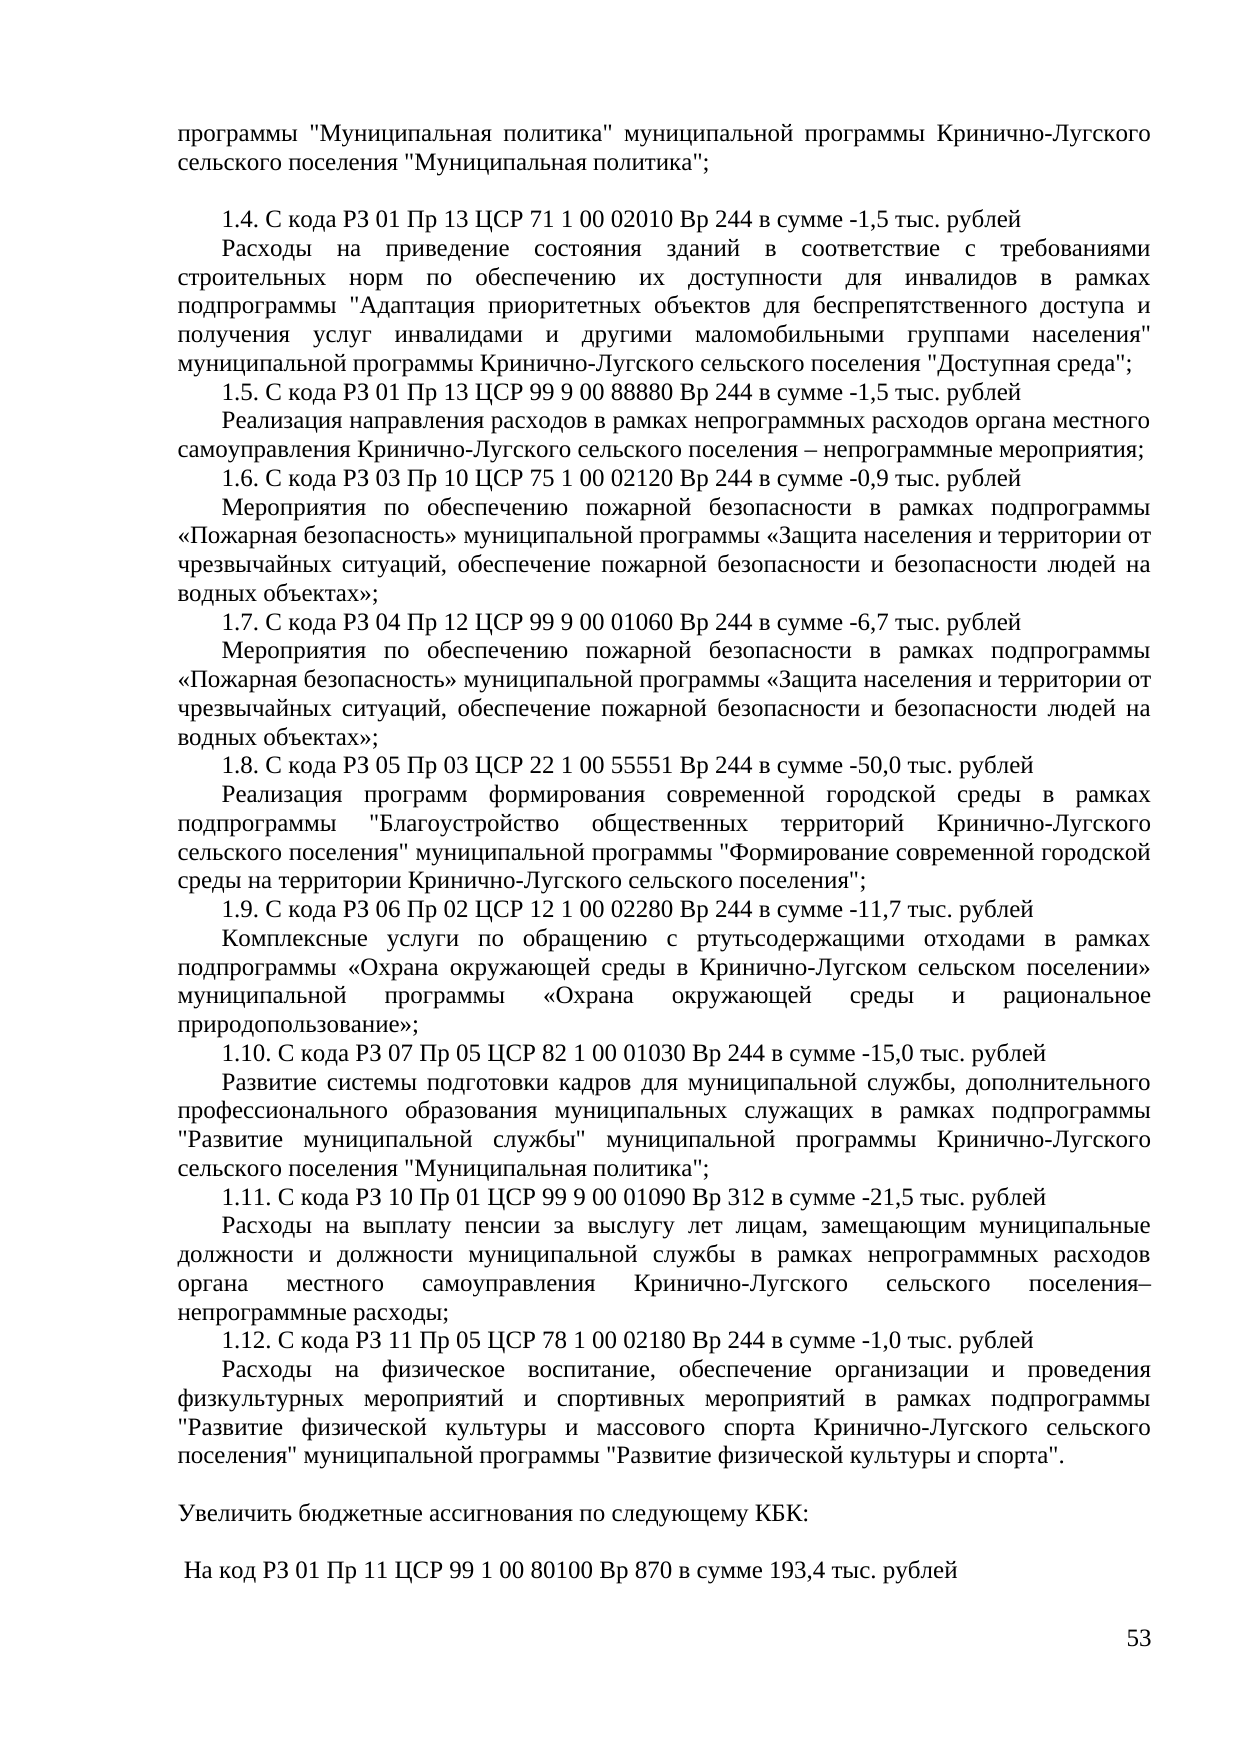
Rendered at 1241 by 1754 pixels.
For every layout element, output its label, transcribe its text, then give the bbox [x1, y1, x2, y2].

text Расходы на физическое воспитание, обеспечение организации и проведения физкультурных мероприятий и спортивных мероприятий в рамках подпрограммы "Развитие физической культуры и массового спорта Кринично-Лугского сельского поселения" муниципальной программы "Развитие физической культуры и спорта". [177, 1354, 1152, 1469]
text 1.12. С кода РЗ 11 Пр 05 ЦСР 78 1 00 02180 Вр 244 в сумме -1,0 тыс. рублей [177, 1326, 1152, 1354]
text Расходы на выплату пенсии за выслугу лет лицам, замещающим муниципальные должности и должности муниципальной службы в рамках непрограммных расходов органа местного самоуправления Кринично-Лугского сельского поселения– непрограммные расходы; [177, 1211, 1152, 1326]
text 1.5. С кода РЗ 01 Пр 13 ЦСР 99 9 00 88880 Вр 244 в сумме -1,5 тыс. рублей [177, 377, 1152, 406]
text Комплексные услуги по обращению с ртутьсодержащими отходами в рамках подпрограммы «Охрана окружающей среды в Кринично-Лугском сельском поселении» муниципальной программы «Охрана окружающей среды и рациональное природопользование»; [177, 923, 1152, 1038]
text Увеличить бюджетные ассигнования по следующему КБК: [177, 1498, 1152, 1527]
text 1.9. С кода РЗ 06 Пр 02 ЦСР 12 1 00 02280 Вр 244 в сумме -11,7 тыс. рублей [177, 894, 1152, 923]
text Реализация программ формирования современной городской среды в рамках подпрограммы "Благоустройство общественных территорий Кринично-Лугского сельского поселения" муниципальной программы "Формирование современной городской среды на территории Кринично-Лугского сельского поселения"; [177, 779, 1152, 894]
text Расходы на приведение состояния зданий в соответствие с требованиями строительных норм по обеспечению их доступности для инвалидов в рамках подпрограммы "Адаптация приоритетных объектов для беспрепятственного доступа и получения услуг инвалидами и другими маломобильными группами населения" муниципальной программы Кринично-Лугского сельского поселения "Доступная среда"; [177, 233, 1152, 377]
text 1.7. С кода РЗ 04 Пр 12 ЦСР 99 9 00 01060 Вр 244 в сумме -6,7 тыс. рублей [177, 607, 1152, 636]
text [177, 118, 1152, 176]
text 1.10. С кода РЗ 07 Пр 05 ЦСР 82 1 00 01030 Вр 244 в сумме -15,0 тыс. рублей [177, 1038, 1152, 1067]
text На код РЗ 01 Пр 11 ЦСР 99 1 00 80100 Вр 870 в сумме 193,4 тыс. рублей [177, 1556, 1152, 1584]
text 1.8. С кода РЗ 05 Пр 03 ЦСР 22 1 00 55551 Вр 244 в сумме -50,0 тыс. рублей [177, 751, 1152, 779]
text 1.11. С кода РЗ 10 Пр 01 ЦСР 99 9 00 01090 Вр 312 в сумме -21,5 тыс. рублей [177, 1182, 1152, 1211]
text 1.6. С кода РЗ 03 Пр 10 ЦСР 75 1 00 02120 Вр 244 в сумме -0,9 тыс. рублей [177, 463, 1152, 492]
text Развитие системы подготовки кадров для муниципальной службы, дополнительного профессионального образования муниципальных служащих в рамках подпрограммы "Развитие муниципальной службы" муниципальной программы Кринично-Лугского сельского поселения "Муниципальная политика"; [177, 1067, 1152, 1182]
text 1.4. С кода РЗ 01 Пр 13 ЦСР 71 1 00 02010 Вр 244 в сумме -1,5 тыс. рублей [177, 204, 1152, 233]
text Реализация направления расходов в рамках непрограммных расходов органа местного самоуправления Кринично-Лугского сельского поселения – непрограммные мероприятия; [177, 406, 1152, 463]
